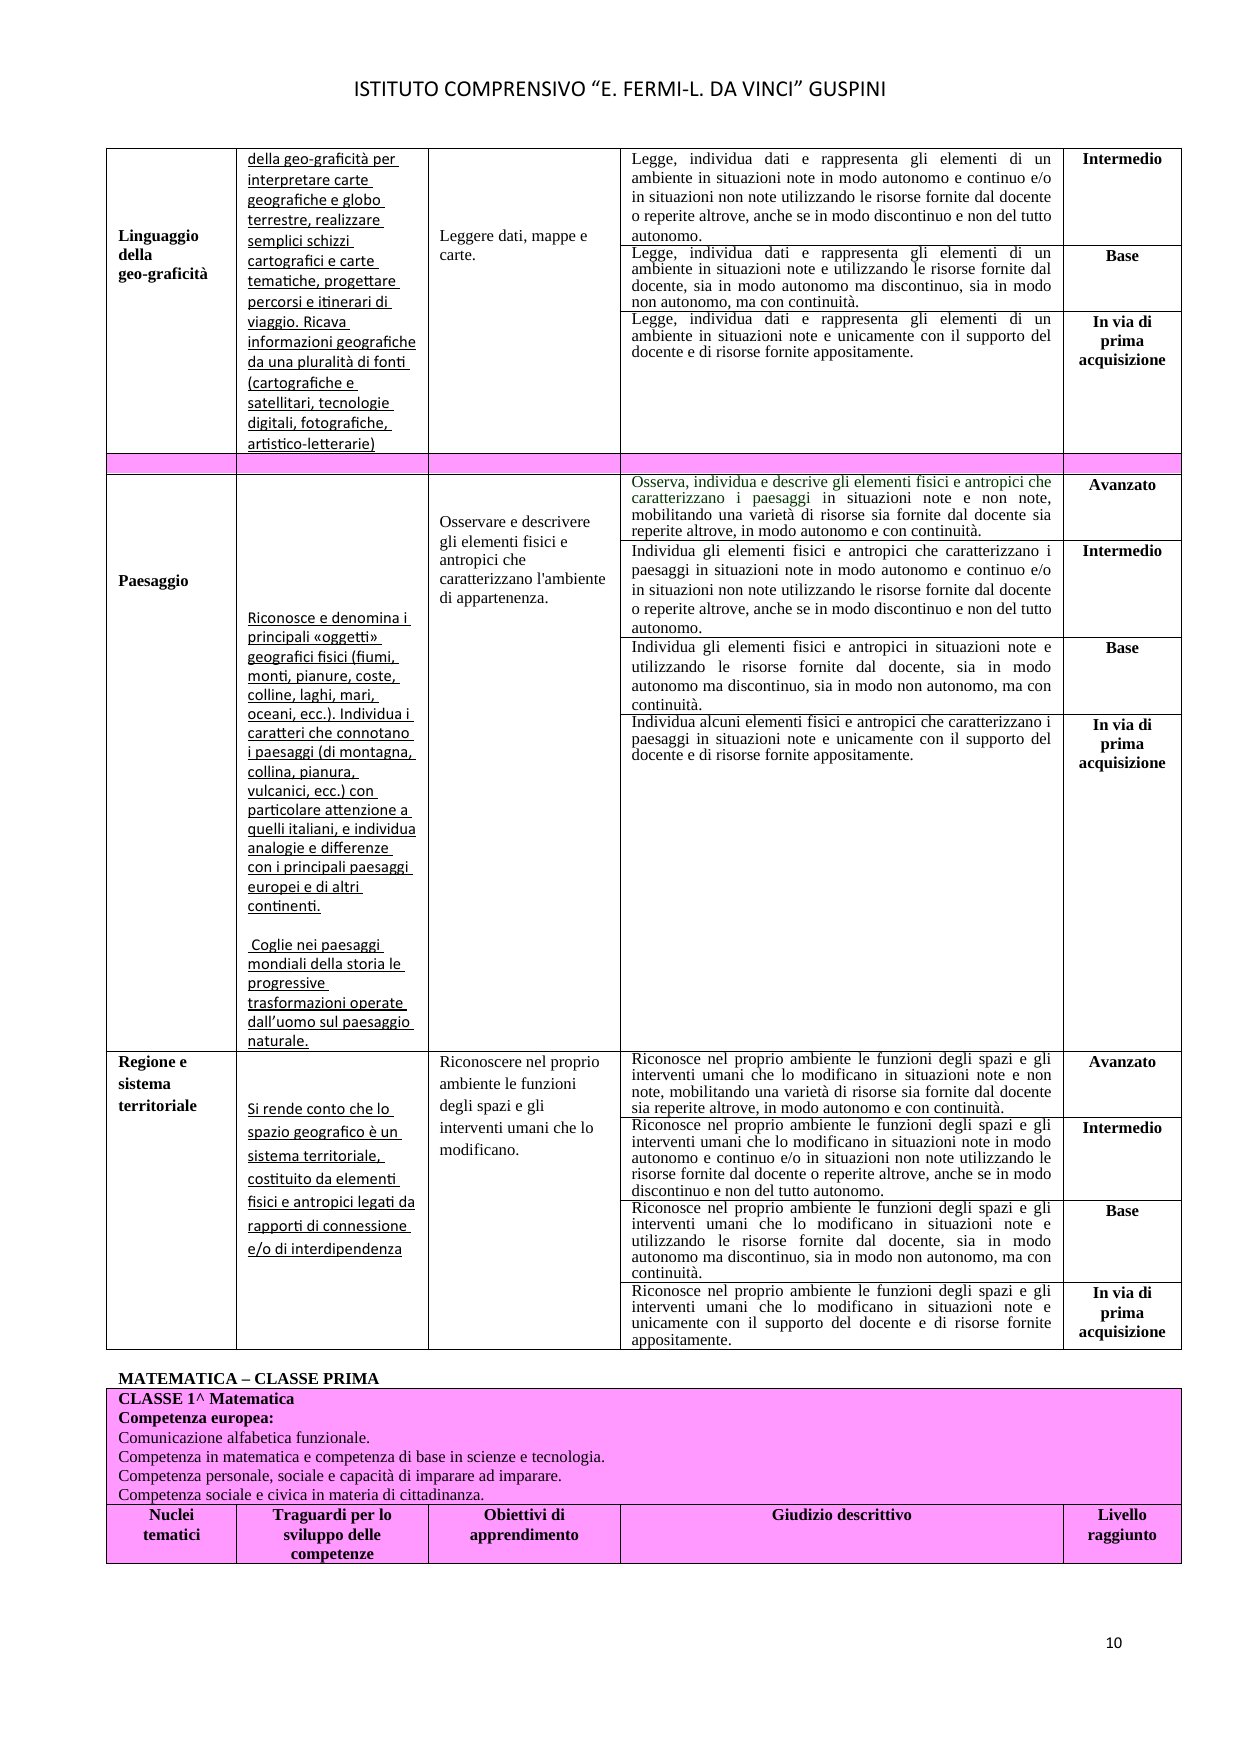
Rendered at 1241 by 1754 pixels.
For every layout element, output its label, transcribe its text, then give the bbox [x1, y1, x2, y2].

table_cell Riconoscere nel proprio ambiente le funzioni degli spazi e gli interventi umani che lo modificano. [429, 1052, 620, 1349]
table_cell Legge, individua dati e rappresenta gli elementi di un ambiente in situazioni note e utilizzando le risorse fornite dal docente, sia in modo autonomo ma discontinuo, sia in modo non autonomo, ma con continuità. [621, 246, 1063, 311]
table_cell Base [1064, 638, 1181, 714]
table_cell Riconosce nel proprio ambiente le funzioni degli spazi e gli interventi umani che lo modificano in situazioni note e unicamente con il supporto del docente e di risorse fornite appositamente. [621, 1283, 1063, 1349]
table_cell Legge, individua dati e rappresenta gli elementi di un ambiente in situazioni note in modo autonomo e continuo e/o in situazioni non note utilizzando le risorse fornite dal docente o reperite altrove, anche se in modo discontinuo e non del tutto autonomo. [621, 149, 1063, 244]
table_cell Traguardi per lo sviluppo delle competenze [237, 1505, 428, 1563]
table_header CLASSE 1^ Matematica Competenza europea: Comunicazione alfabetica funzionale. Competenza in matematica e competenza di base in scienze e tecnologia. Competenza personale, sociale e capacità di imparare ad imparare. Competenza sociale e civica in materia di cittadinanza. [107, 1389, 1181, 1504]
table_cell In via di prima acquisizione [1064, 312, 1181, 453]
table_cell Intermedio [1064, 541, 1181, 637]
table_cell Legge, individua dati e rappresenta gli elementi di un ambiente in situazioni note e unicamente con il supporto del docente e di risorse fornite appositamente. [621, 312, 1063, 453]
table_cell Base [1064, 1201, 1181, 1282]
table_cell [621, 454, 1063, 473]
table_cell Intermedio [1064, 149, 1181, 244]
table_cell Riconosce e denomina i principali «oggetti» geografici fisici (fiumi, monti, pianure, coste, colline, laghi, mari, oceani, ecc.). Individua i caratteri che connotano i paesaggi (di montagna, collina, pianura, vulcanici, ecc.) con particolare attenzione a quelli italiani, e individua analogie e differenze con i principali paesaggi europei e di altri continenti. Coglie nei paesaggi mondiali della storia le progressive trasformazioni operate dall’uomo sul paesaggio naturale. [237, 475, 428, 1051]
table_cell In via di prima acquisizione [1064, 1283, 1181, 1349]
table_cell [237, 149, 428, 453]
text MATEMATICA – CLASSE PRIMA [118, 1369, 1122, 1388]
table_cell Base [1064, 246, 1181, 311]
table_cell Paesaggio [107, 475, 236, 1051]
table_cell [107, 454, 236, 473]
table_cell Osserva, individua e descrive gli elementi fisici e antropici che caratterizzano i paesaggi in situazioni note e non note, mobilitando una varietà di risorse sia fornite dal docente sia reperite altrove, in modo autonomo e con continuità. [621, 475, 1063, 540]
table_cell Individua gli elementi fisici e antropici che caratterizzano i paesaggi in situazioni note in modo autonomo e continuo e/o in situazioni non note utilizzando le risorse fornite dal docente o reperite altrove, anche se in modo discontinuo e non del tutto autonomo. [621, 541, 1063, 637]
table_cell Livello raggiunto [1064, 1505, 1181, 1563]
table_cell In via di prima acquisizione [1064, 715, 1181, 1051]
table_cell Giudizio descrittivo [621, 1505, 1063, 1563]
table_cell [429, 149, 620, 453]
table_cell [429, 454, 620, 473]
table_cell Individua alcuni elementi fisici e antropici che caratterizzano i paesaggi in situazioni note e unicamente con il supporto del docente e di risorse fornite appositamente. [621, 715, 1063, 1051]
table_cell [107, 149, 236, 453]
table_cell Regione e sistema territoriale [107, 1052, 236, 1349]
table_cell Riconosce nel proprio ambiente le funzioni degli spazi e gli interventi umani che lo modificano in situazioni note in modo autonomo e continuo e/o in situazioni non note utilizzando le risorse fornite dal docente o reperite altrove, anche se in modo discontinuo e non del tutto autonomo. [621, 1118, 1063, 1199]
table_cell Riconosce nel proprio ambiente le funzioni degli spazi e gli interventi umani che lo modificano in situazioni note e non note, mobilitando una varietà di risorse sia fornite dal docente sia reperite altrove, in modo autonomo e con continuità. [621, 1052, 1063, 1117]
table_cell Nuclei tematici [107, 1505, 236, 1563]
table_cell Osservare e descrivere gli elementi fisici e antropici che caratterizzano l'ambiente di appartenenza. [429, 475, 620, 1051]
table_cell [1064, 454, 1181, 473]
table_cell Individua gli elementi fisici e antropici in situazioni note e utilizzando le risorse fornite dal docente, sia in modo autonomo ma discontinuo, sia in modo non autonomo, ma con continuità. [621, 638, 1063, 714]
table_cell Intermedio [1064, 1118, 1181, 1199]
table_cell [237, 454, 428, 473]
table_cell Si rende conto che lo spazio geografico è un sistema territoriale, costituito da elementi fisici e antropici legati da rapporti di connessione e/o di interdipendenza [237, 1052, 428, 1349]
table_cell Avanzato [1064, 475, 1181, 540]
table_cell Obiettivi di apprendimento [429, 1505, 620, 1563]
table_cell Riconosce nel proprio ambiente le funzioni degli spazi e gli interventi umani che lo modificano in situazioni note e utilizzando le risorse fornite dal docente, sia in modo autonomo ma discontinuo, sia in modo non autonomo, ma con continuità. [621, 1201, 1063, 1282]
table_cell Avanzato [1064, 1052, 1181, 1117]
